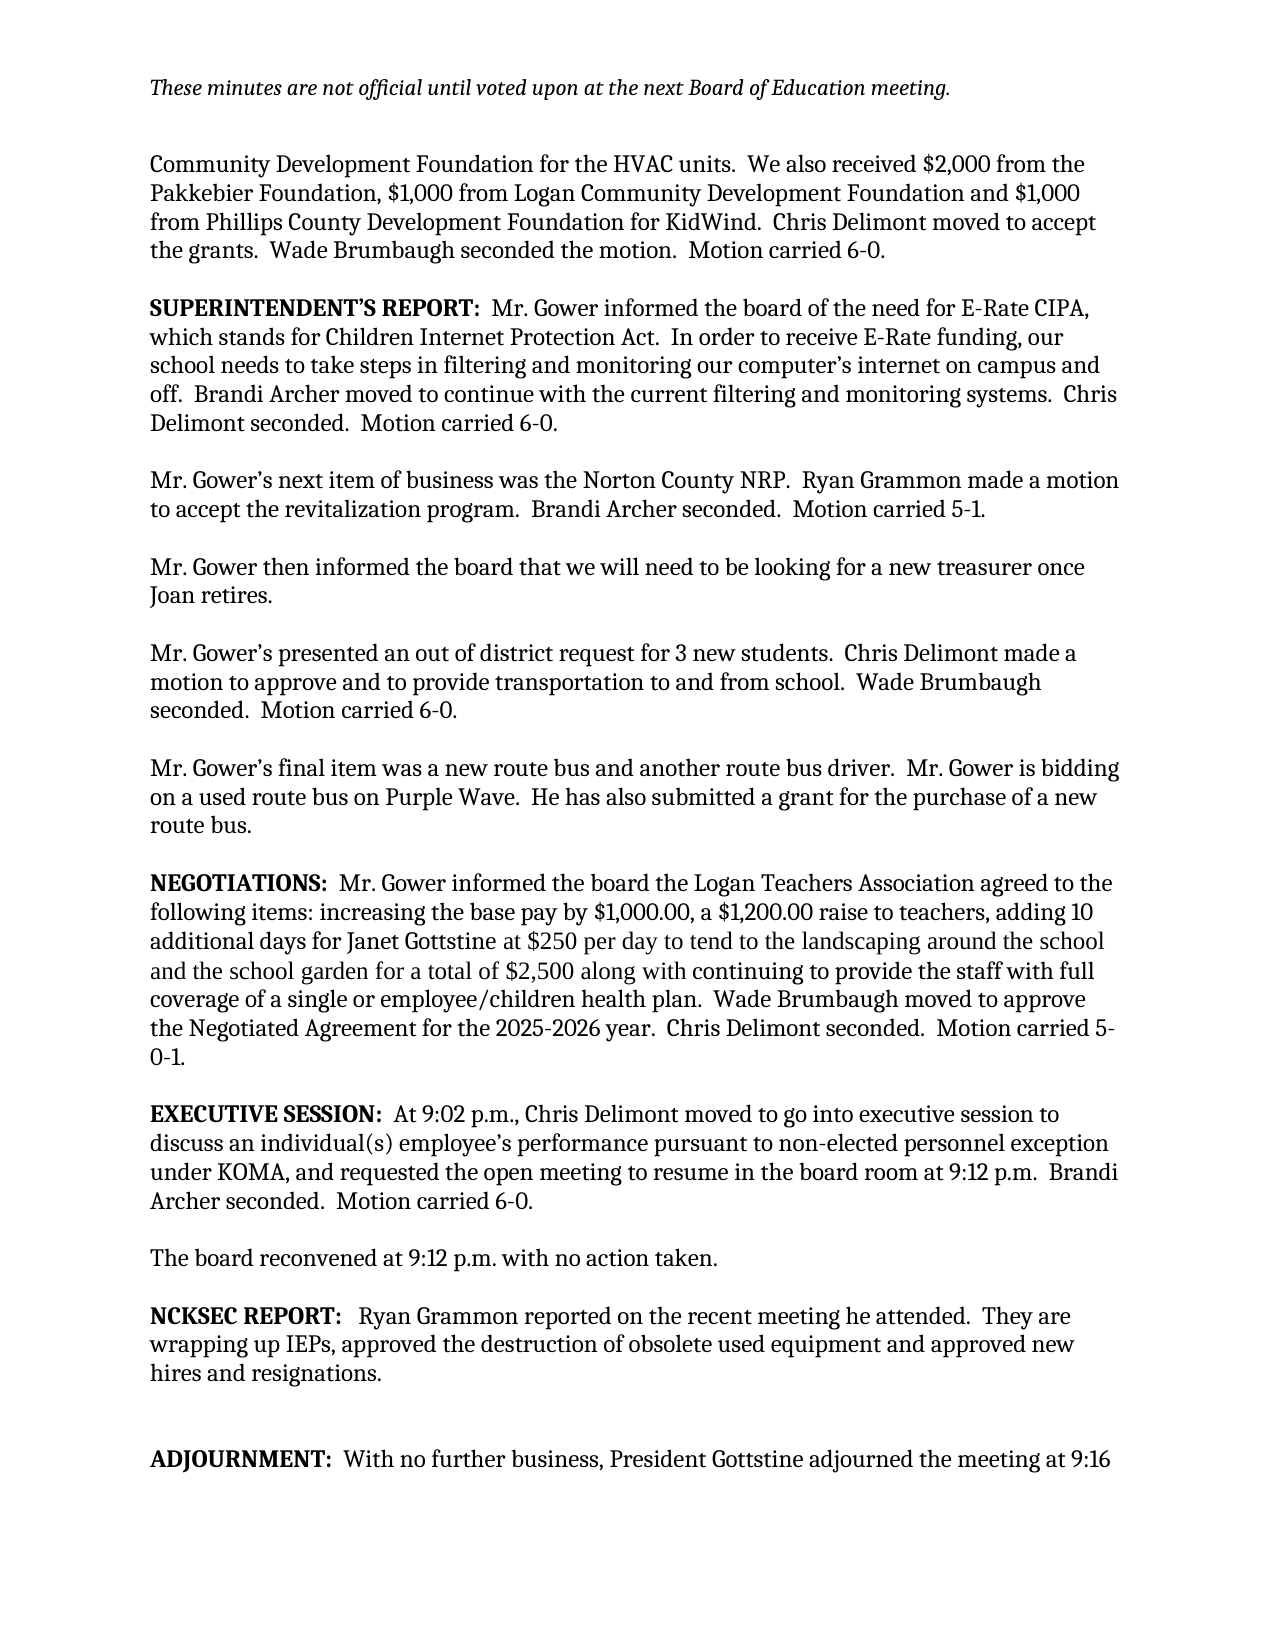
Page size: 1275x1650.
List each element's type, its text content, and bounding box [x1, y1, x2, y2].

text NEGOTIATIONS: Mr. Gower informed the board the Logan Teachers Association agreed to the following items: increasing the base pay by $1,000.00, a $1,200.00 raise to teachers, adding 10 additional days for Janet Gottstine at $250 per day to tend to the landscaping around the school and the school garden for a total of $2,500 along with continuing to provide the staff with full coverage of a single or employee/children health plan. Wade Brumbaugh moved to approve the Negotiated Agreement for the 2025-2026 year. Chris Delimont seconded. Motion carried 5-0-1. [150, 869, 1125, 1072]
text The board reconvened at 9:12 p.m. with no action taken. [150, 1244, 1125, 1273]
text Mr. Gower’s next item of business was the Norton County NRP. Ryan Grammon made a motion to accept the revitalization program. Brandi Archer seconded. Motion carried 5-1. [150, 466, 1125, 524]
text Mr. Gower then informed the board that we will need to be looking for a new treasurer once Joan retires. [150, 552, 1125, 610]
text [150, 1445, 1125, 1474]
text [150, 150, 1125, 265]
text NCKSEC REPORT: Ryan Grammon reported on the recent meeting he attended. They are wrapping up IEPs, approved the destruction of obsolete used equipment and approved new hires and resignations. [150, 1302, 1125, 1388]
text SUPERINTENDENT’S REPORT: Mr. Gower informed the board of the need for E-Rate CIPA, which stands for Children Internet Protection Act. In order to receive E-Rate funding, our school needs to take steps in filtering and monitoring our computer’s internet on campus and off. Brandi Archer moved to continue with the current filtering and monitoring systems. Chris Delimont seconded. Motion carried 6-0. [150, 294, 1125, 437]
text Mr. Gower’s final item was a new route bus and another route bus driver. Mr. Gower is bidding on a used route bus on Purple Wave. He has also submitted a grant for the purchase of a new route bus. [150, 754, 1125, 840]
text EXECUTIVE SESSION: At 9:02 p.m., Chris Delimont moved to go into executive session to discuss an individual(s) employee’s performance pursuant to non-elected personnel exception under KOMA, and requested the open meeting to resume in the board room at 9:12 p.m. Brandi Archer seconded. Motion carried 6-0. [150, 1100, 1125, 1215]
text Mr. Gower’s presented an out of district request for 3 new students. Chris Delimont made a motion to approve and to provide transportation to and from school. Wade Brumbaugh seconded. Motion carried 6-0. [150, 639, 1125, 725]
